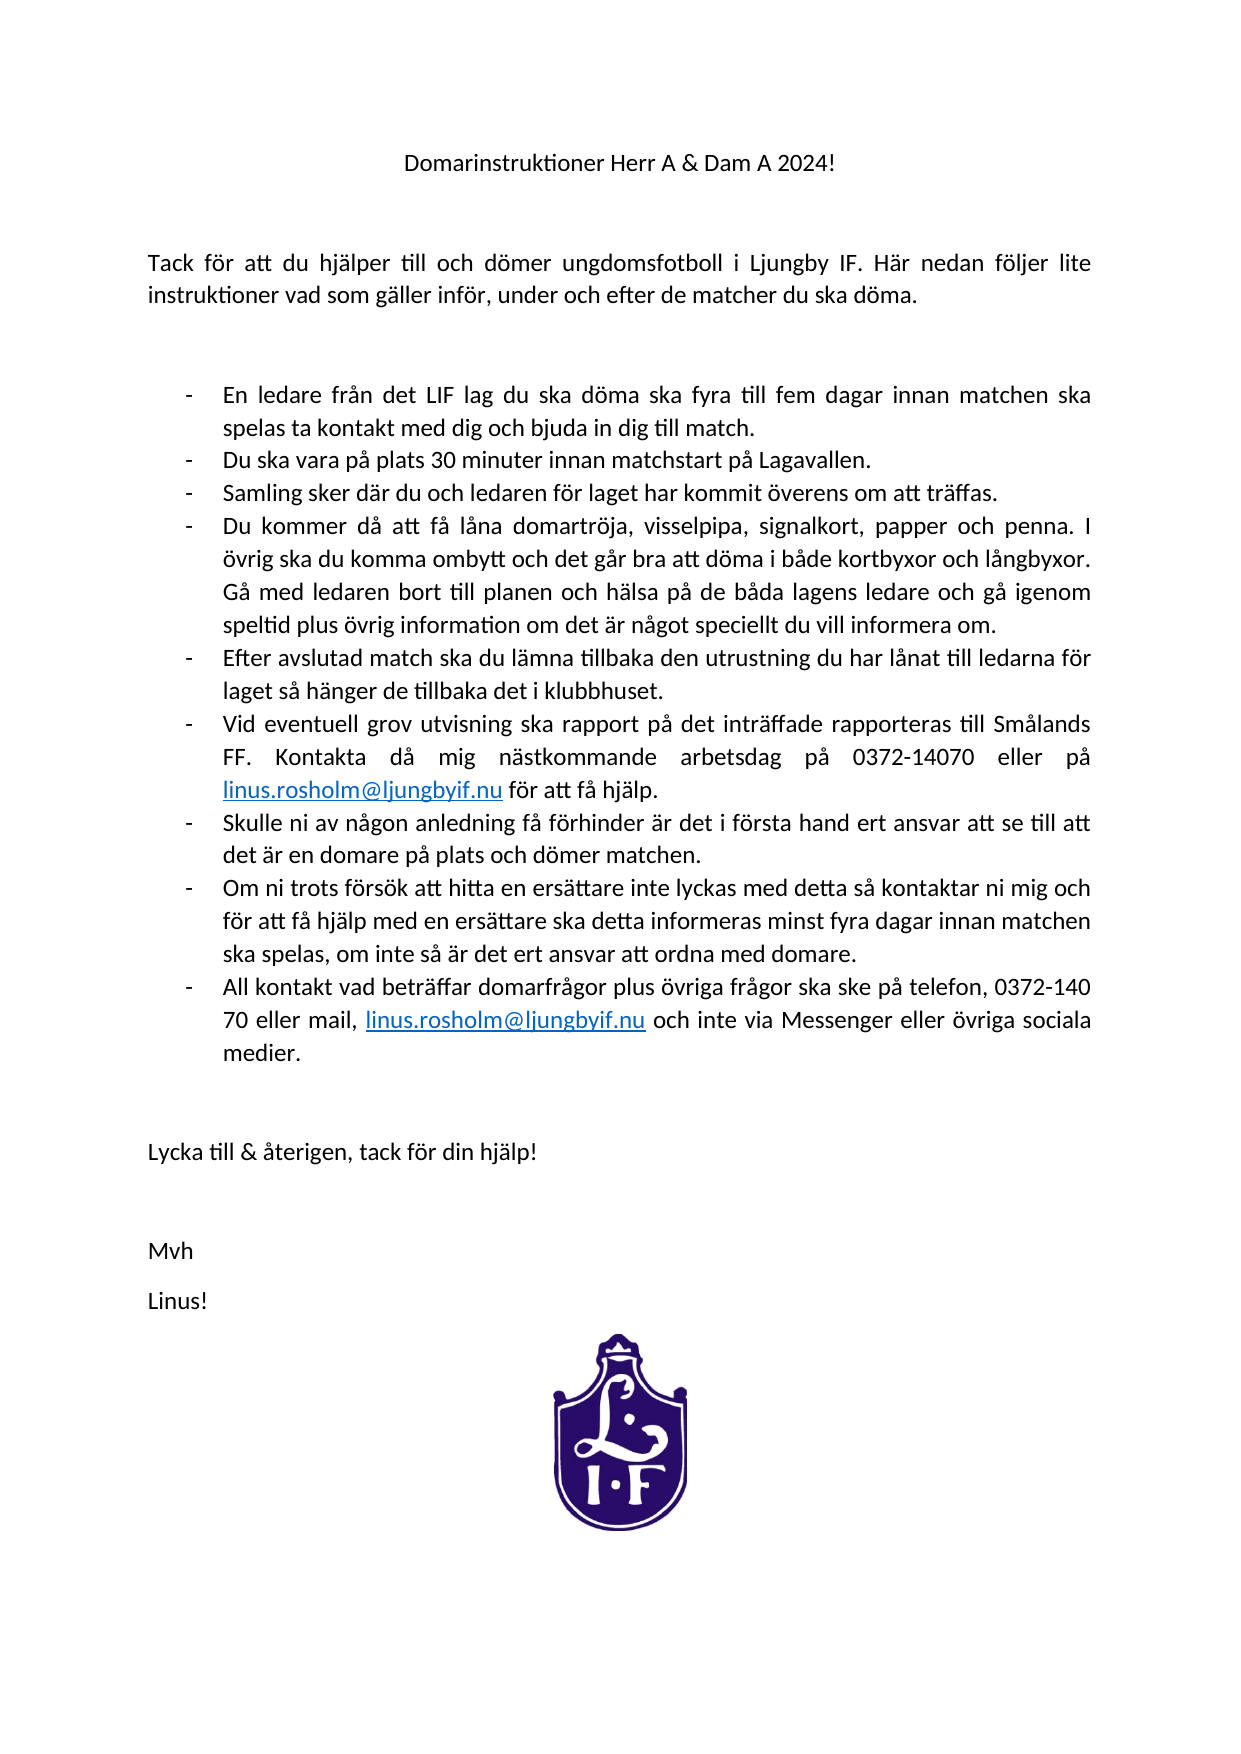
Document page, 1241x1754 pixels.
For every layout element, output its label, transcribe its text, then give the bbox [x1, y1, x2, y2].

text Linus! [148, 1285, 1093, 1316]
text Tack för att du hjälper till och dömer ungdomsfotboll i Ljungby IF. Här nedan följer lite instruktioner vad som gäller inför, under och efter de matcher du ska döma. [148, 247, 1093, 310]
picture [553, 1334, 687, 1531]
list Vid eventuell grov utvisning ska rapport på det inträffade rapporteras till Smålands FF. Kontakta då mig nästkommande arbetsdag på 0372-14070 eller på linus.rosholm@ljungbyif.nu för att få hjälp. [185, 708, 1093, 804]
list Du ska vara på plats 30 minuter innan matchstart på Lagavallen. [185, 445, 1093, 475]
list Skulle ni av någon anledning få förhinder är det i första hand ert ansvar att se till att det är en domare på plats och dömer matchen. [185, 807, 1093, 870]
list Om ni trots försök att hitta en ersättare inte lyckas med detta så kontaktar ni mig och för att få hjälp med en ersättare ska detta informeras minst fyra dagar innan matchen ska spelas, om inte så är det ert ansvar att ordna med domare. [185, 873, 1093, 969]
list Du kommer då att få låna domartröja, visselpipa, signalkort, papper och penna. I övrig ska du komma ombytt och det går bra att döma i både kortbyxor och långbyxor. Gå med ledaren bort till planen och hälsa på de båda lagens ledare och gå igenom speltid plus övrig information om det är något speciellt du vill informera om. [185, 511, 1093, 640]
list All kontakt vad beträffar domarfrågor plus övriga frågor ska ske på telefon, 0372-140 70 eller mail, linus.rosholm@ljungbyif.nu och inte via Messenger eller övriga sociala medier. [185, 971, 1093, 1068]
text Domarinstruktioner Herr A & Dam A 2024! [148, 148, 1093, 178]
list En ledare från det LIF lag du ska döma ska fyra till fem dagar innan matchen ska spelas ta kontakt med dig och bjuda in dig till match. [185, 379, 1093, 442]
text Lycka till & återigen, tack för din hjälp! [148, 1136, 1093, 1167]
list Efter avslutad match ska du lämna tillbaka den utrustning du har lånat till ledarna för laget så hänger de tillbaka det i klubbhuset. [185, 642, 1093, 706]
text Mvh [148, 1236, 1093, 1266]
list Samling sker där du och ledaren för laget har kommit överens om att träffas. [185, 478, 1093, 508]
